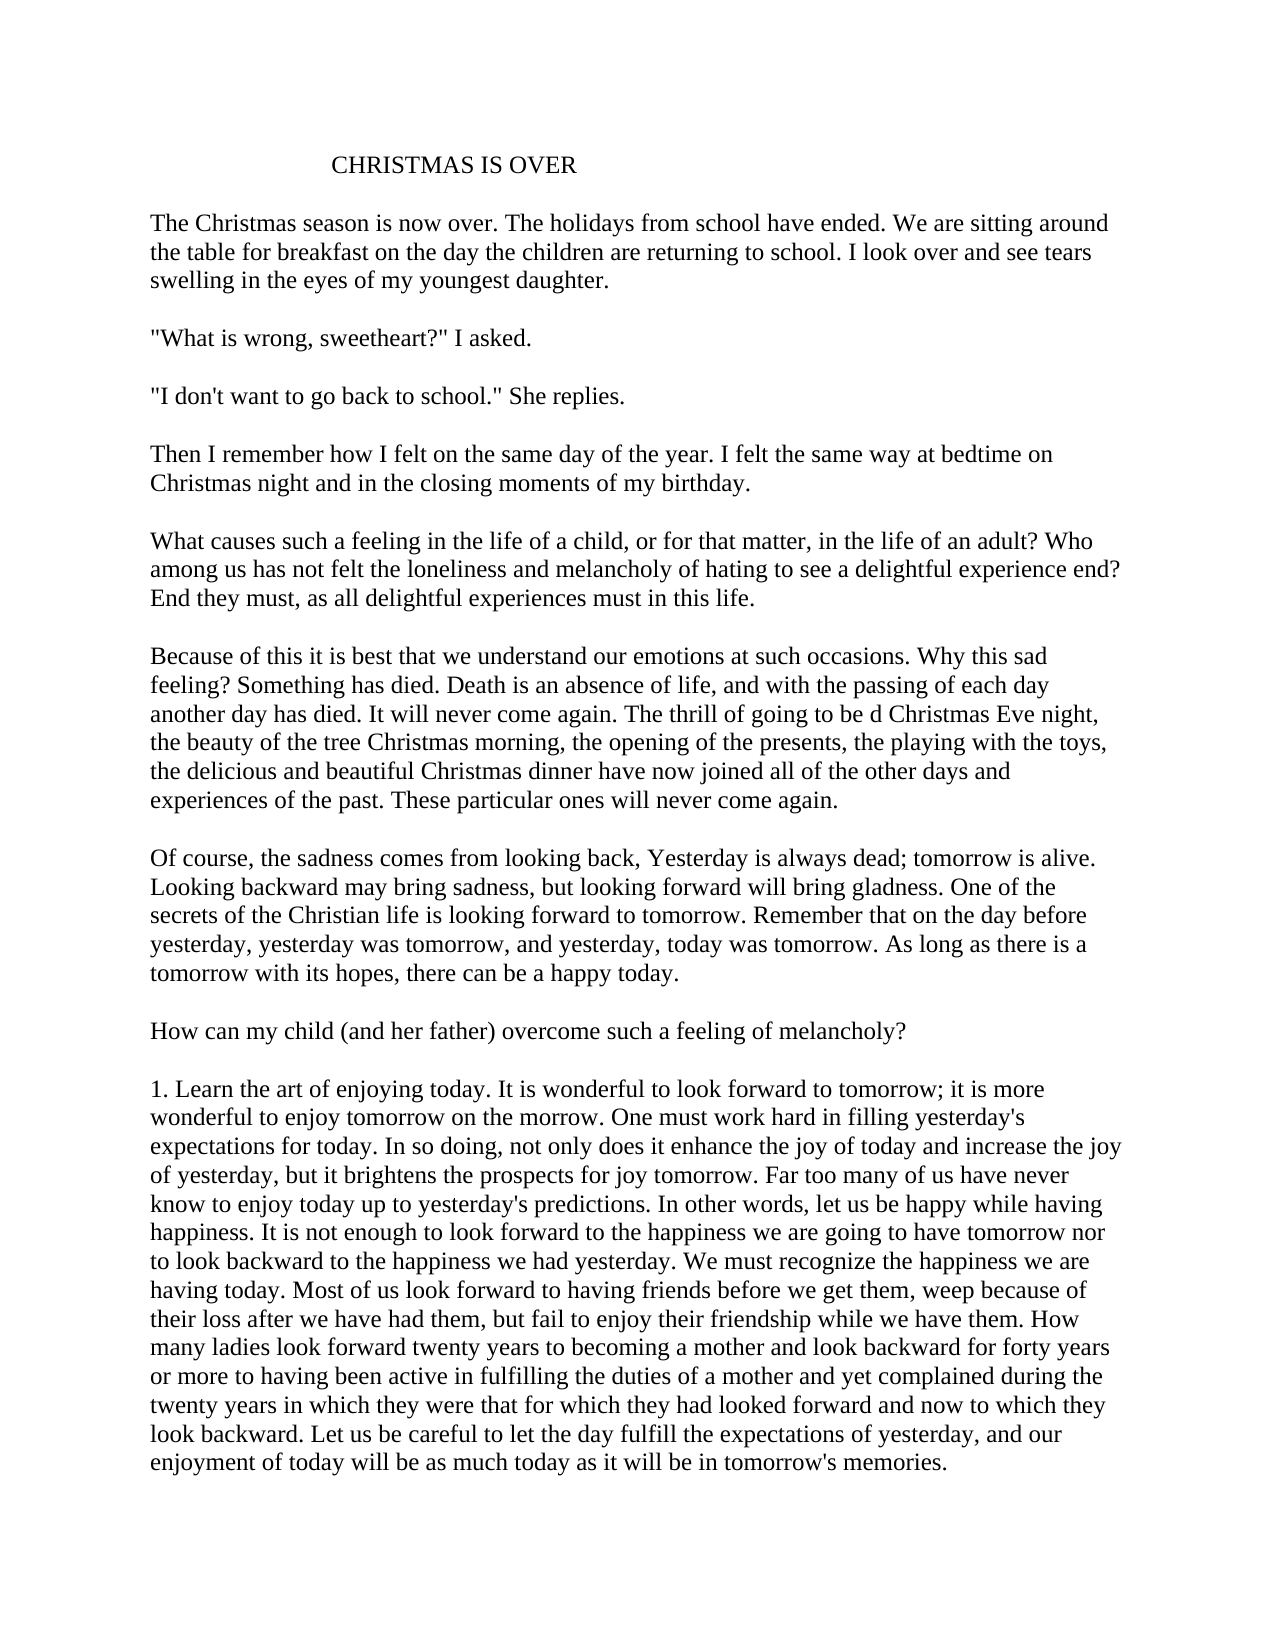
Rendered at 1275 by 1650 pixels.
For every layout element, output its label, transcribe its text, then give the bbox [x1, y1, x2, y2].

text "What is wrong, sweetheart?" I asked. [150, 323, 1125, 352]
text The Christmas season is now over. The holidays from school have ended. We are sitting around the table for breakfast on the day the children are returning to school. I look over and see tears swelling in the eyes of my youngest daughter. [150, 208, 1125, 294]
text How can my child (and her father) overcome such a feeling of melancholy? [150, 1016, 1125, 1044]
text CHRISTMAS IS OVER [150, 150, 1125, 179]
text "I don't want to go back to school." She replies. [150, 381, 1125, 410]
text Then I remember how I felt on the same day of the year. I felt the same way at bedtime on Christmas night and in the closing moments of my birthday. [150, 439, 1125, 497]
text 1. Learn the art of enjoying today. It is wonderful to look forward to tomorrow; it is more wonderful to enjoy tomorrow on the morrow. One must work hard in filling yesterday's expectations for today. In so doing, not only does it enhance the joy of today and increase the joy of yesterday, but it brightens the prospects for joy tomorrow. Far too many of us have never know to enjoy today up to yesterday's predictions. In other words, let us be happy while having happiness. It is not enough to look forward to the happiness we are going to have tomorrow nor to look backward to the happiness we had yesterday. We must recognize the happiness we are having today. Most of us look forward to having friends before we get them, weep because of their loss after we have had them, but fail to enjoy their friendship while we have them. How many ladies look forward twenty years to becoming a mother and look backward for forty years or more to having been active in fulfilling the duties of a mother and yet complained during the twenty years in which they were that for which they had looked forward and now to which they look backward. Let us be careful to let the day fulfill the expectations of yesterday, and our enjoyment of today will be as much today as it will be in tomorrow's memories. [150, 1074, 1125, 1476]
text Because of this it is best that we understand our emotions at such occasions. Why this sad feeling? Something has died. Death is an absence of life, and with the passing of each day another day has died. It will never come again. The thrill of going to be d Christmas Eve night, the beauty of the tree Christmas morning, the opening of the presents, the playing with the toys, the delicious and beautiful Christmas dinner have now joined all of the other days and experiences of the past. These particular ones will never come again. [150, 641, 1125, 814]
text Of course, the sadness comes from looking back, Yesterday is always dead; tomorrow is alive. Looking backward may bring sadness, but looking forward will bring gladness. One of the secrets of the Christian life is looking forward to tomorrow. Remember that on the day before yesterday, yesterday was tomorrow, and yesterday, today was tomorrow. As long as there is a tomorrow with its hopes, there can be a happy today. [150, 843, 1125, 987]
text What causes such a feeling in the life of a child, or for that matter, in the life of an adult? Who among us has not felt the loneliness and melancholy of hating to see a delightful experience end? End they must, as all delightful experiences must in this life. [150, 526, 1125, 612]
